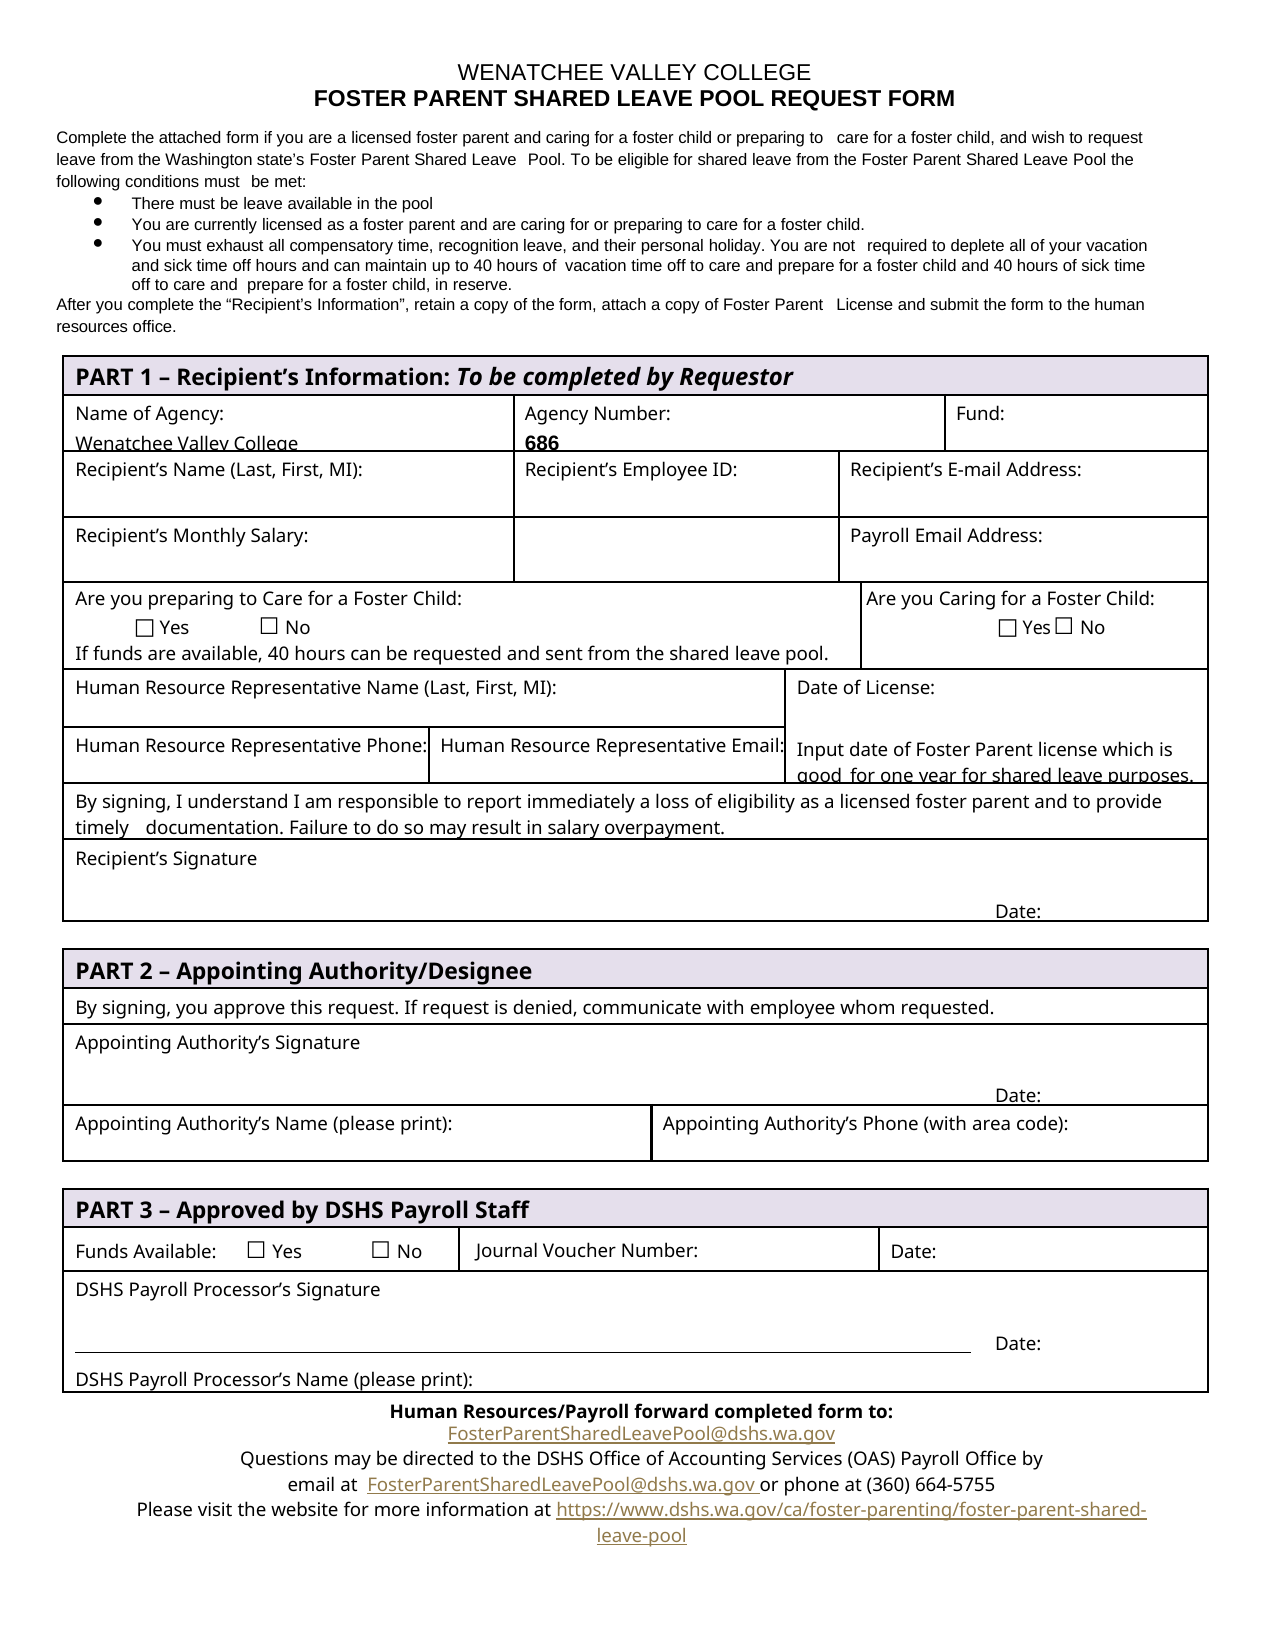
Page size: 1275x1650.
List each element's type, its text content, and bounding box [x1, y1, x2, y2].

text Questions may be directed to the DSHS Office of Accounting Services (OAS) Payroll Office by email at FosterParentSharedLeavePool@dshs.wa.gov or phone at (360) 664-5755 [221, 1445, 1062, 1496]
table_cell Date of License: Input date of Foster Parent license which is good for one year for shared leave purposes. [786, 670, 1207, 782]
table_cell Appointing Authority’s Phone (with area code): [653, 1106, 1207, 1160]
text After you complete the “Recipient’s Information”, retain a copy of the form, attach a copy of Foster Parent License and submit the form to the human resources office. [56, 294, 1183, 336]
table_cell Fund: [946, 396, 1207, 450]
table_cell Human Resource Representative Phone: [64, 728, 428, 782]
table_cell Appointing Authority’s Name (please print): [64, 1106, 650, 1160]
table_cell Recipient’s Name (Last, First, MI): [64, 452, 513, 516]
table_cell [515, 518, 838, 581]
text FosterParentSharedLeavePool@dshs.wa.gov [59, 1423, 1223, 1445]
table_cell DSHS Payroll Processor’s Name (please print): [64, 1363, 1207, 1391]
table_cell By signing, I understand I am responsible to report immediately a loss of eligibility as a licensed foster parent and to provide timely documentation. Failure to do so may result in salary overpayment. [64, 784, 1207, 838]
text Please visit the website for more information at https://www.dshs.wa.gov/ca/foster-parenting/foster-parent-shared-leave-pool [125, 1496, 1158, 1547]
table_cell Agency Number: 686 [515, 396, 944, 450]
table_header PART 1 – Recipient’s Information: To be completed by Requestor [64, 357, 1207, 394]
table_cell Journal Voucher Number: [460, 1228, 878, 1270]
table_cell DSHS Payroll Processor’s Signature Date: [64, 1272, 1207, 1356]
table_cell Payroll Email Address: [840, 518, 1207, 581]
list There must be leave available in the pool [94, 193, 1223, 214]
table_cell Recipient’s Employee ID: [515, 452, 838, 516]
table_cell Funds Available: ☐ Yes ☐ No [64, 1228, 458, 1270]
table_cell Recipient’s Monthly Salary: [64, 518, 513, 581]
table_header PART 2 – Appointing Authority/Designee [64, 950, 1207, 987]
table_cell Human Resource Representative Email: [430, 728, 784, 782]
list You are currently licensed as a foster parent and are caring for or preparing to care for a foster child. [94, 214, 1223, 235]
table_cell Recipient’s E-mail Address: [840, 452, 1207, 516]
text FOSTER PARENT SHARED LEAVE POOL REQUEST FORM [46, 85, 1223, 111]
table_cell Appointing Authority’s Signature Date: [64, 1025, 1207, 1104]
table_cell Human Resource Representative Name (Last, First, MI): [64, 670, 784, 726]
text Human Resources/Payroll forward completed form to: [125, 1400, 1158, 1423]
table_cell Date: [880, 1228, 1207, 1270]
text WENATCHEE VALLEY COLLEGE [46, 58, 1223, 85]
list You must exhaust all compensatory time, recognition leave, and their personal holiday. You are not required to deplete all of your vacation and sick time off hours and can maintain up to 40 hours of vacation time off to care and prepare for a foster child and 40 hours of sick time off to care and prepare for a foster child, in reserve. [94, 235, 1159, 294]
table_header PART 3 – Approved by DSHS Payroll Staff [64, 1190, 1207, 1226]
text Complete the attached form if you are a licensed foster parent and caring for a foster child or preparing to care for a foster child, and wish to request leave from the Washington state’s Foster Parent Shared Leave Pool. To be eligible for shared leave from the Foster Parent Shared Leave Pool the following conditions must be met: [56, 128, 1183, 191]
table_cell Are you preparing to Care for a Foster Child: Yes ☐ No If funds are available, 40 hours can be requested and sent from the shared leave pool. [64, 583, 860, 668]
table_cell Are you Caring for a Foster Child: Yes ☐ No [862, 583, 1207, 668]
table_cell Name of Agency: Wenatchee Valley College [64, 396, 513, 450]
table_cell Recipient’s Signature Date: [64, 840, 1207, 920]
table_cell By signing, you approve this request. If request is denied, communicate with employee whom requested. [64, 989, 1207, 1022]
